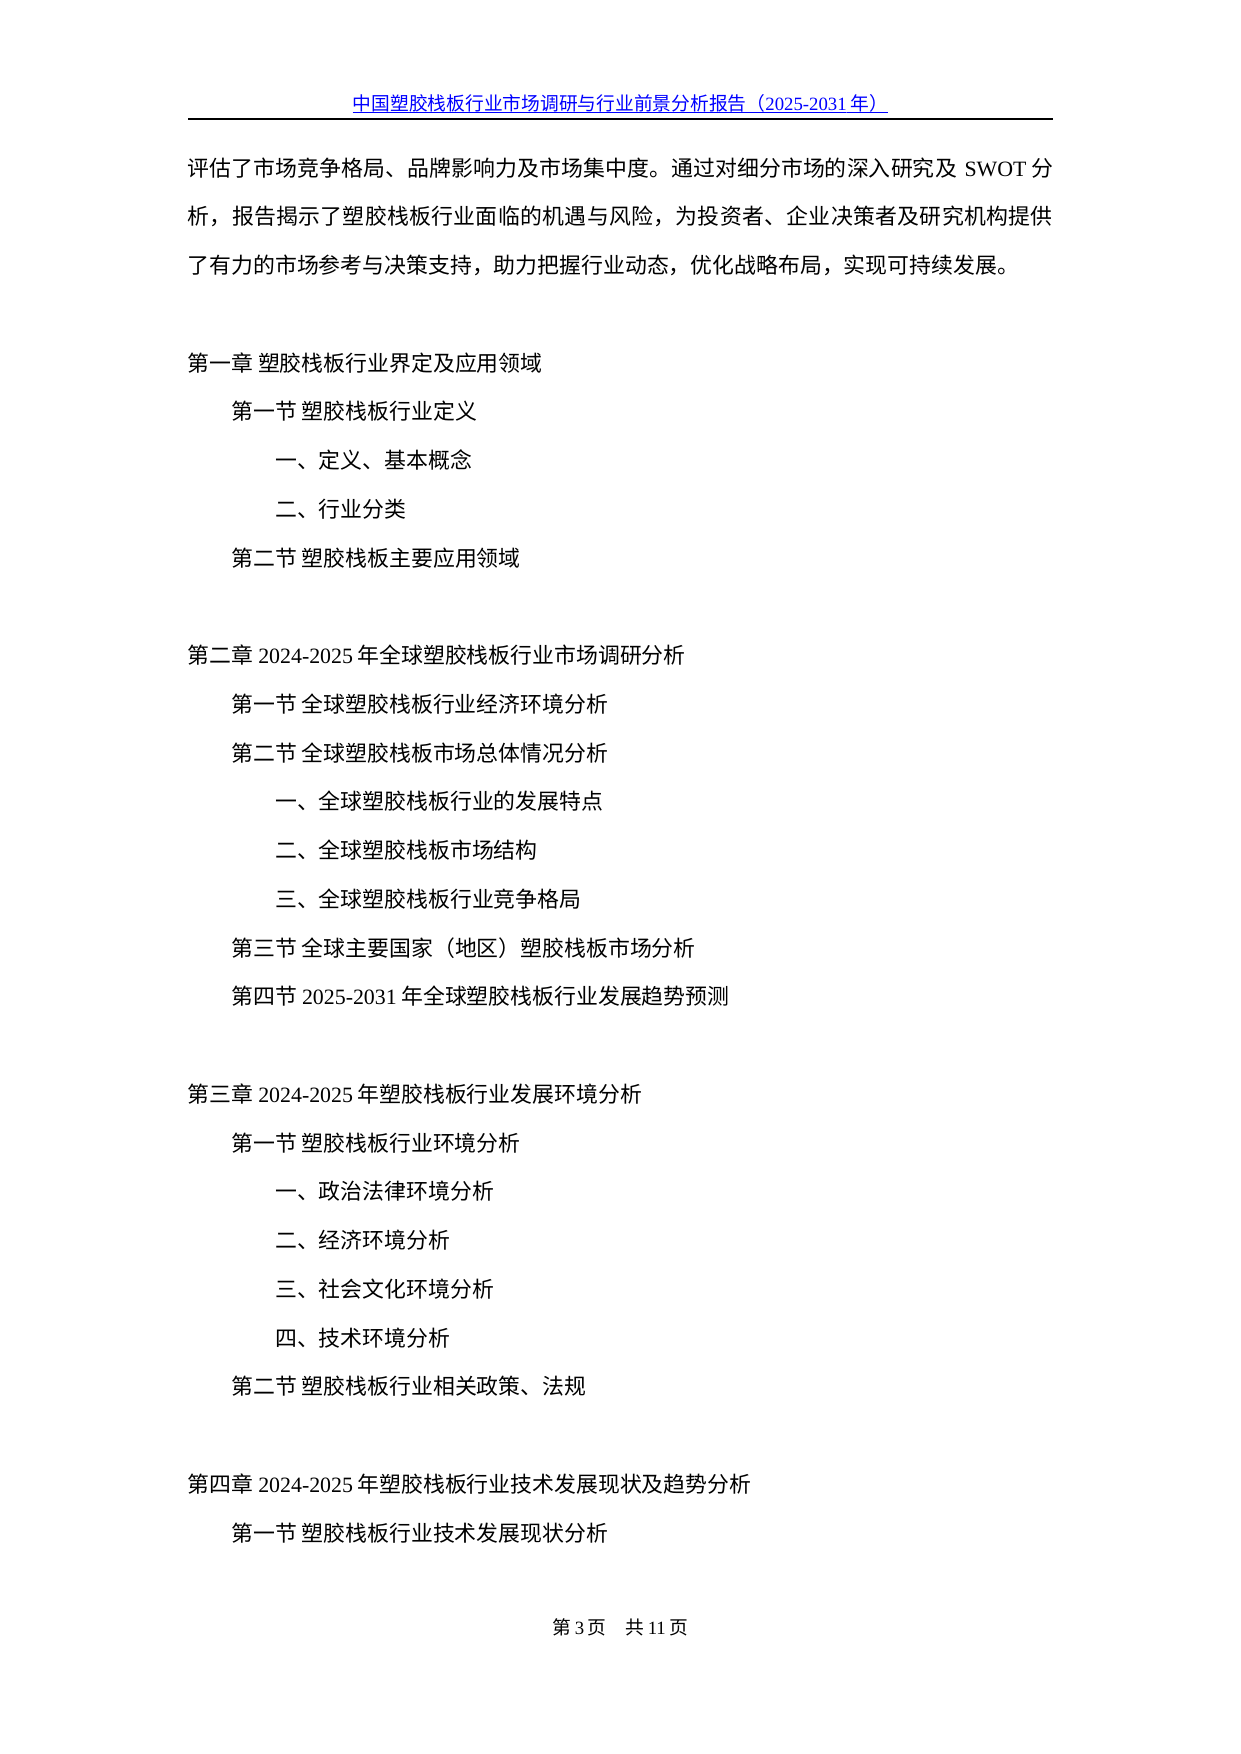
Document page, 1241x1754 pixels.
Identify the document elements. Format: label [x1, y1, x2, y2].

text [187, 150, 1053, 1548]
